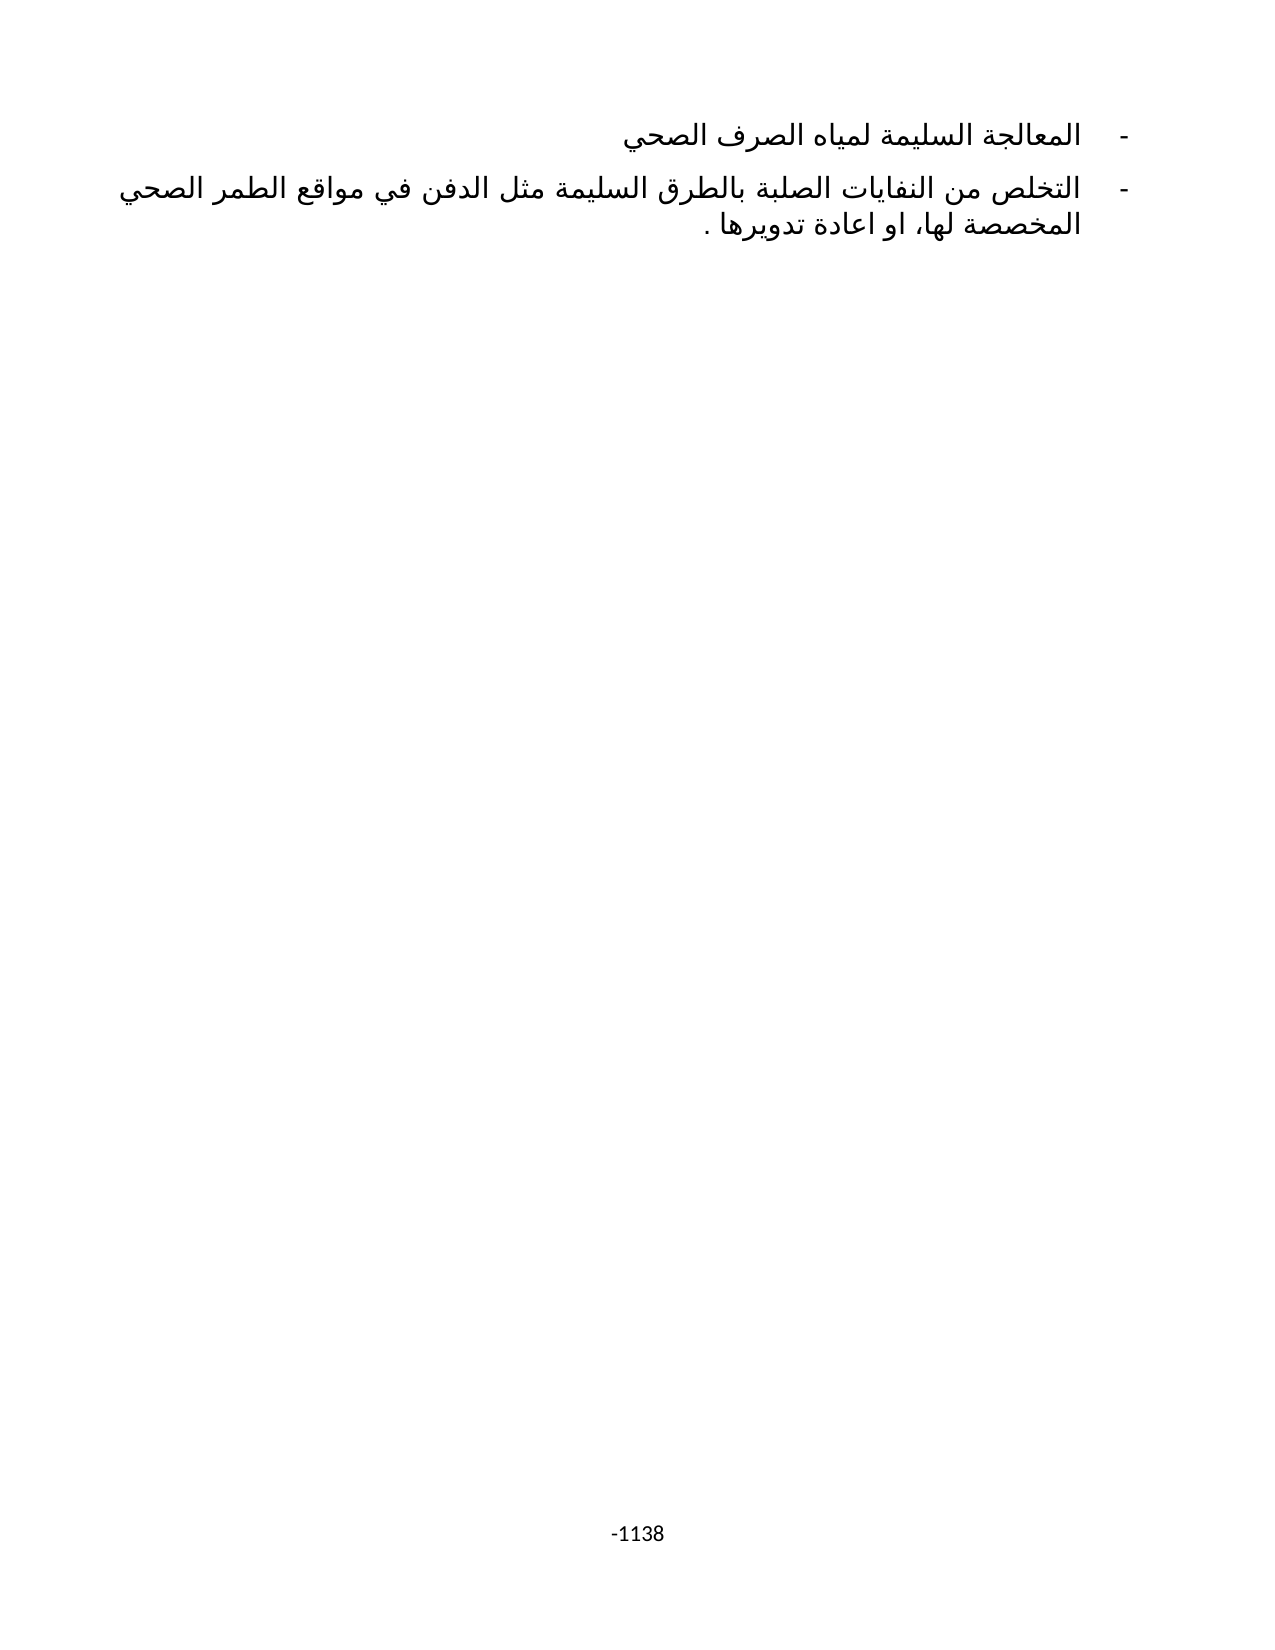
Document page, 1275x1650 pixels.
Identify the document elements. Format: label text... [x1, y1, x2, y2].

list التخلص من النفايات الصلبة بالطرق السليمة مثل الدفن في مواقع الطمر الصحي المخصصة لها، او اعادة تدويرها . [118, 171, 1119, 241]
list المعالجة السليمة لمياه الصرف الصحي [118, 118, 1119, 152]
